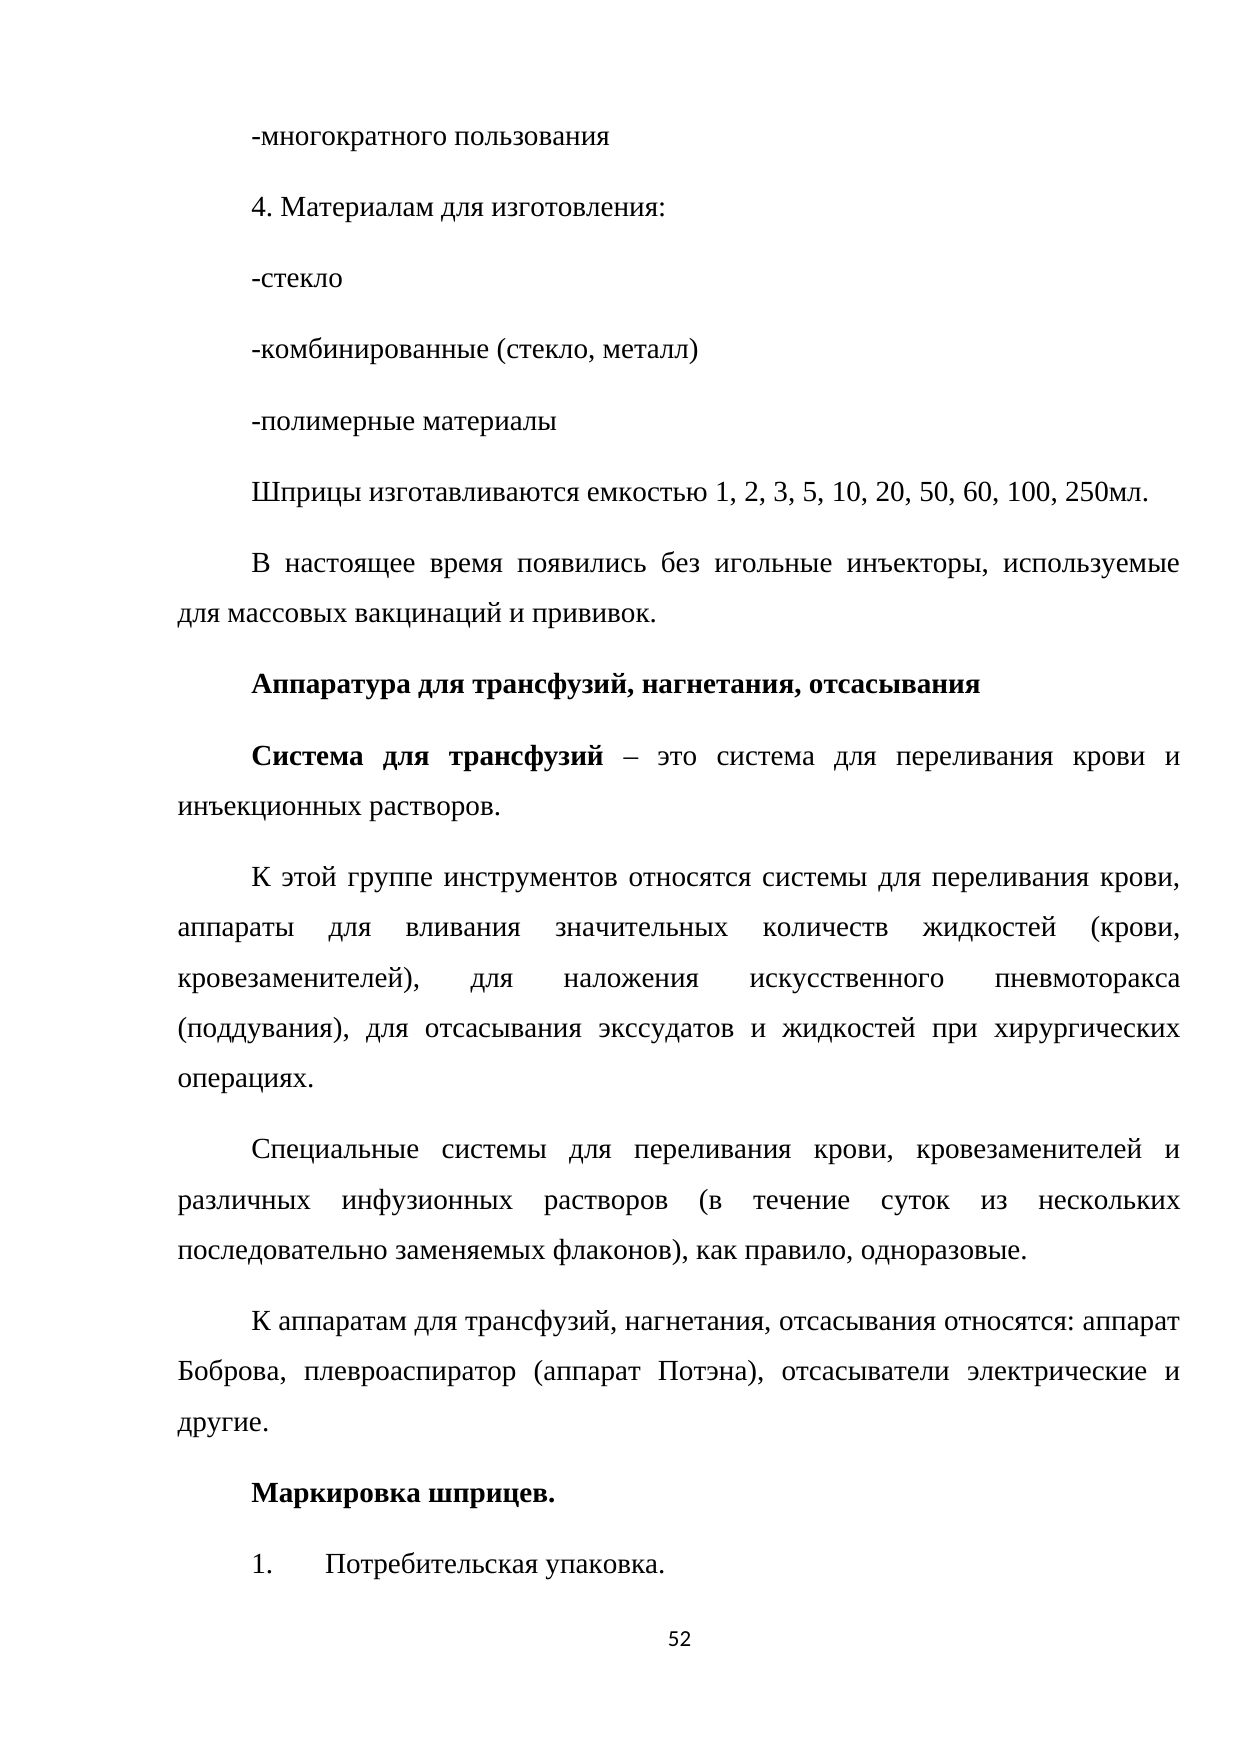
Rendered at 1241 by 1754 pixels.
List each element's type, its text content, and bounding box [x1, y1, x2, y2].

text -стекло [177, 260, 1181, 294]
text К этой группе инструментов относятся системы для переливания крови, аппараты для вливания значительных количеств жидкостей (крови, кровезаменителей), для наложения искусственного пневмоторакса (поддувания), для отсасывания экссудатов и жидкостей при хирургических операциях. [177, 859, 1181, 1094]
text Специальные системы для переливания крови, кровезаменителей и различных инфузионных растворов (в течение суток из нескольких последовательно заменяемых флаконов), как правило, одноразовые. [177, 1131, 1181, 1266]
list Потребительская упаковка. [177, 1546, 1181, 1580]
text -комбинированные (стекло, металл) [177, 332, 1181, 365]
text Маркировка шприцев. [177, 1475, 1181, 1508]
text -многократного пользования [177, 118, 1181, 152]
text Шприцы изготавливаются емкостью 1, 2, 3, 5, 10, 20, 50, 60, 100, 250мл. [177, 474, 1181, 507]
text В настоящее время появились без игольные инъекторы, используемые для массовых вакцинаций и прививок. [177, 545, 1181, 629]
text Система для трансфузий – это система для переливания крови и инъекционных растворов. [177, 738, 1181, 821]
text -полимерные материалы [177, 403, 1181, 436]
text 4. Материалам для изготовления: [177, 189, 1181, 223]
text К аппаратам для трансфузий, нагнетания, отсасывания относятся: аппарат Боброва, плевроаспиратор (аппарат Потэна), отсасыватели электрические и другие. [177, 1303, 1181, 1437]
text Аппаратура для трансфузий, нагнетания, отсасывания [177, 666, 1181, 700]
